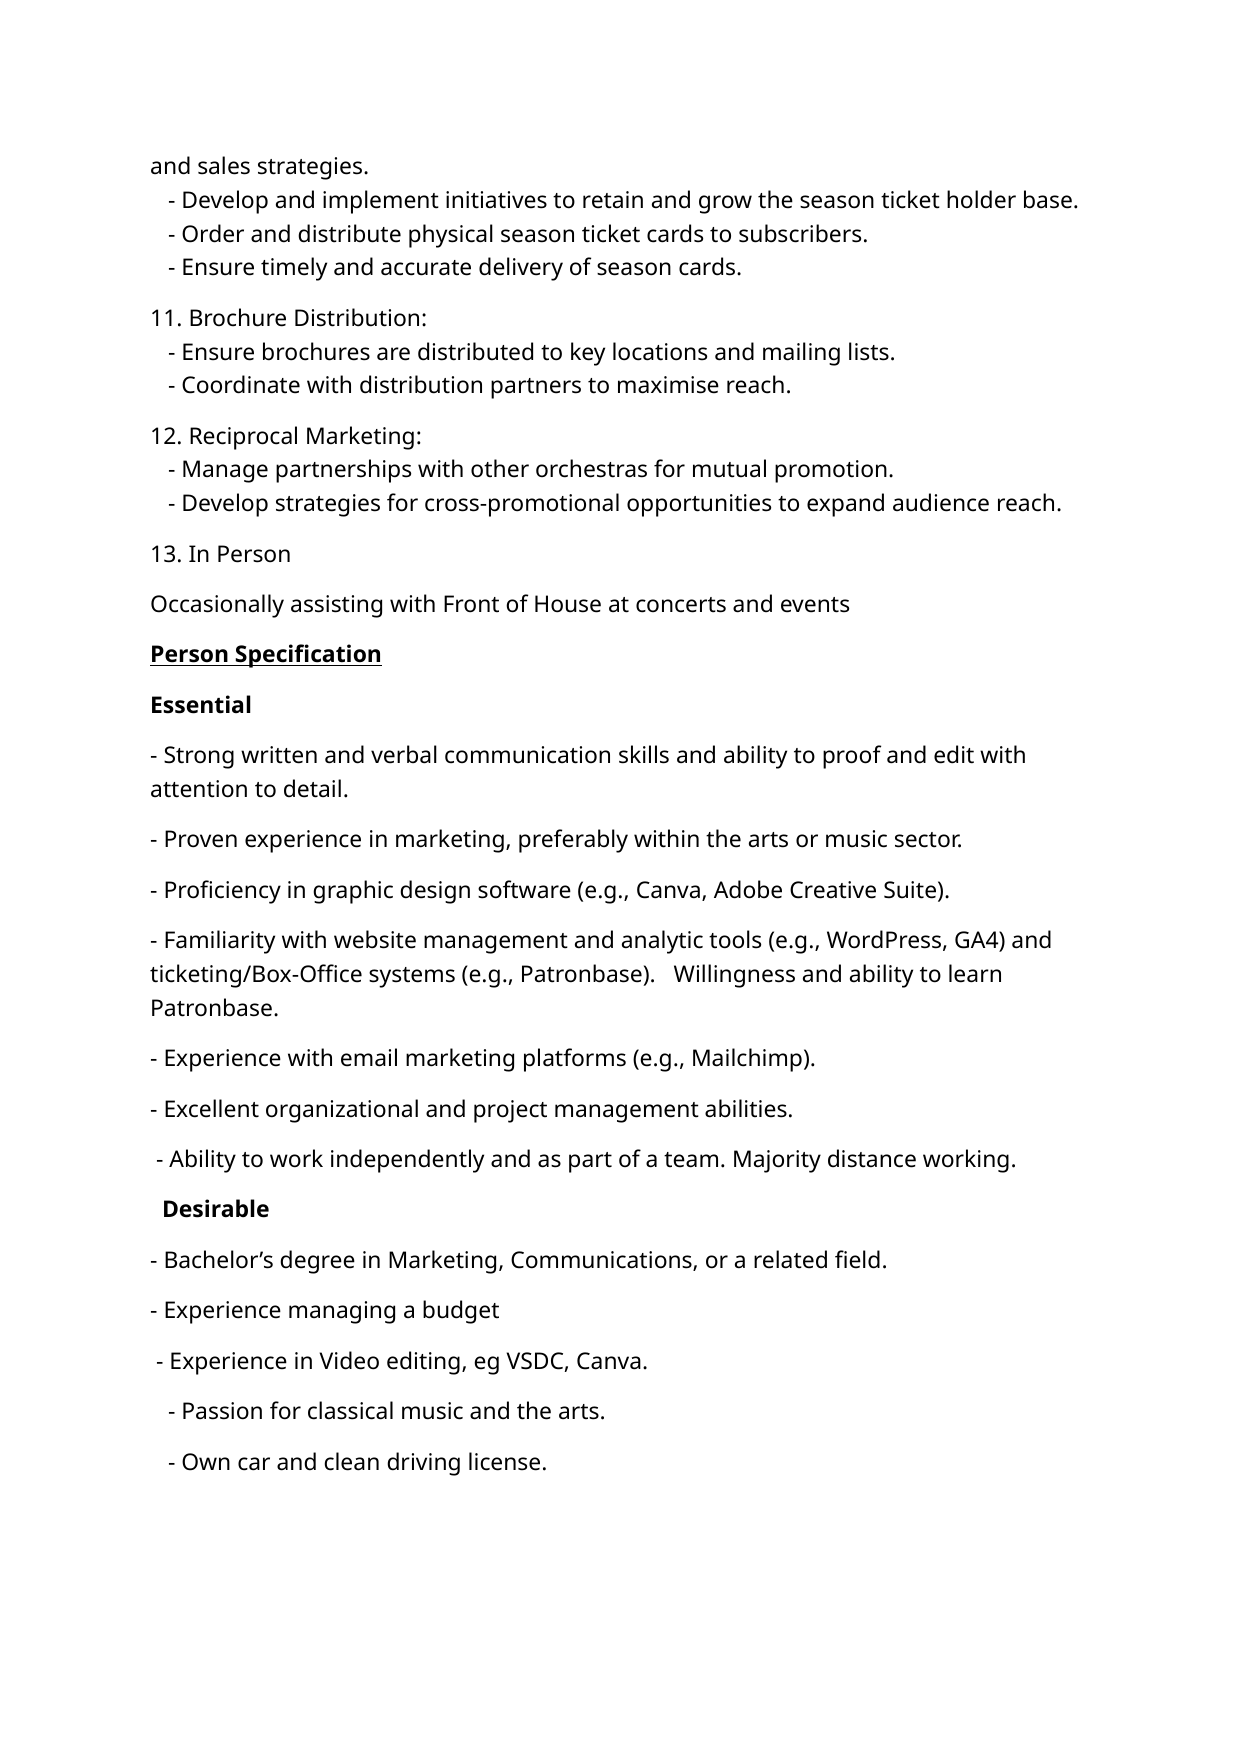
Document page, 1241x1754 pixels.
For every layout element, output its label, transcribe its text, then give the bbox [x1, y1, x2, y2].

text - Passion for classical music and the arts. [150, 1395, 1090, 1426]
text - Experience in Video editing, eg VSDC, Canva. [150, 1344, 1090, 1376]
text 11. Brochure Distribution: - Ensure brochures are distributed to key locations and mailing lists. - Coordinate with distribution partners to maximise reach. [150, 302, 1090, 400]
text Person Specification [150, 638, 1090, 669]
text - Ability to work independently and as part of a team. Majority distance working. [150, 1143, 1090, 1174]
text 12. Reciprocal Marketing: - Manage partnerships with other orchestras for mutual promotion. - Develop strategies for cross-promotional opportunities to expand audience reach. [150, 419, 1090, 518]
text - Experience managing a budget [150, 1294, 1090, 1325]
text - Own car and clean driving license. [150, 1445, 1090, 1477]
text - Familiarity with website management and analytic tools (e.g., WordPress, GA4) and ticketing/Box-Office systems (e.g., Patronbase). Willingness and ability to learn Patronbase. [150, 924, 1090, 1023]
text - Proficiency in graphic design software (e.g., Canva, Adobe Creative Suite). [150, 874, 1090, 905]
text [150, 150, 1090, 282]
text - Strong written and verbal communication skills and ability to proof and edit with attention to detail. [150, 739, 1090, 804]
text Occasionally assisting with Front of House at concerts and events [150, 588, 1090, 619]
text - Excellent organizational and project management abilities. [150, 1092, 1090, 1124]
text - Experience with email marketing platforms (e.g., Mailchimp). [150, 1042, 1090, 1073]
text - Bachelor’s degree in Marketing, Communications, or a related field. [150, 1244, 1090, 1275]
text 13. In Person [150, 537, 1090, 569]
text Essential [150, 689, 1090, 720]
text - Proven experience in marketing, preferably within the arts or music sector. [150, 823, 1090, 854]
text Desirable [150, 1193, 1090, 1224]
